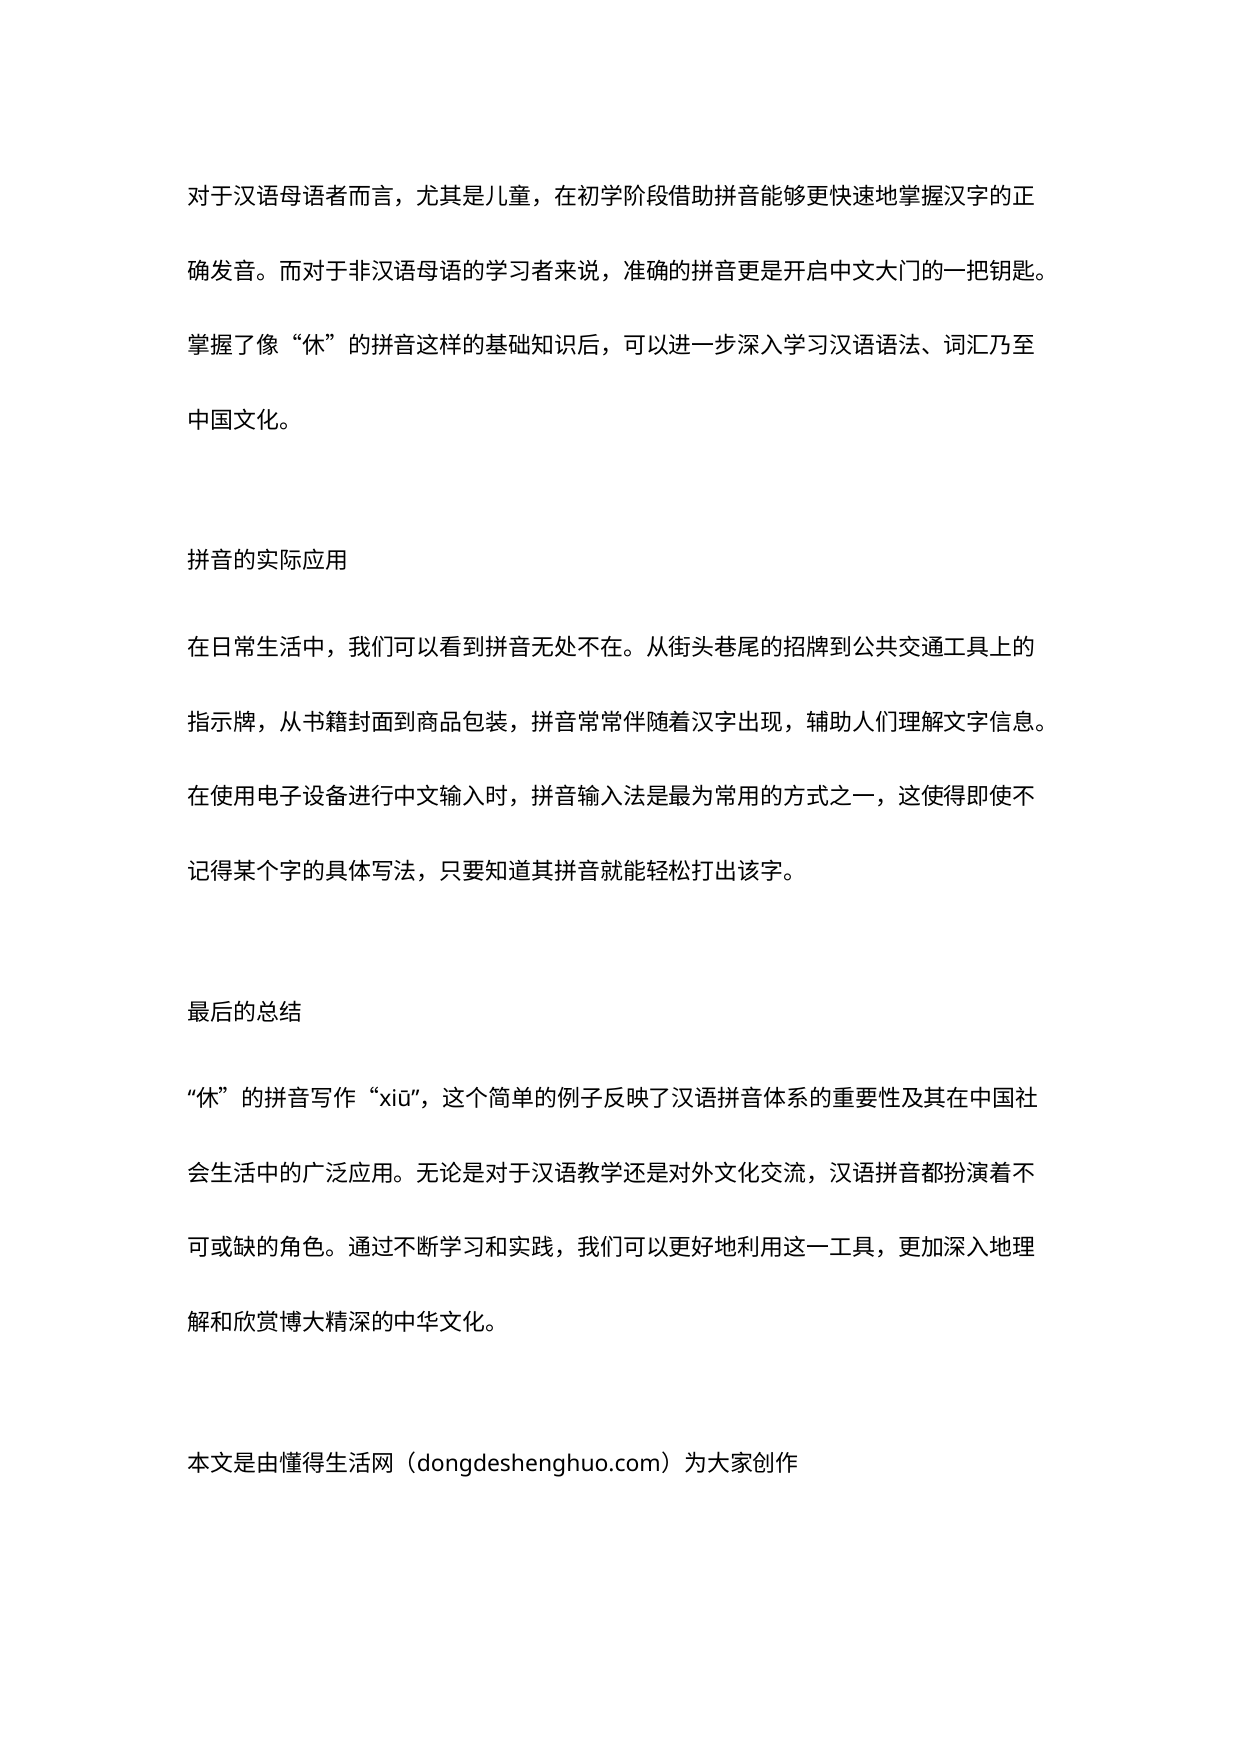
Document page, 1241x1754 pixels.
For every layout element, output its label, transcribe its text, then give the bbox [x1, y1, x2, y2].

text 对于汉语母语者而言，尤其是儿童，在初学阶段借助拼音能够更快速地掌握汉字的正确发音。而对于非汉语母语的学习者来说，准确的拼音更是开启中文大门的一把钥匙。掌握了像“休”的拼音这样的基础知识后，可以进一步深入学习汉语语法、词汇乃至中国文化。 [187, 162, 1053, 451]
text “休”的拼音写作“xiū”，这个简单的例子反映了汉语拼音体系的重要性及其在中国社会生活中的广泛应用。无论是对于汉语教学还是对外文化交流，汉语拼音都扮演着不可或缺的角色。通过不断学习和实践，我们可以更好地利用这一工具，更加深入地理解和欣赏博大精深的中华文化。 [187, 1064, 1053, 1353]
text 拼音的实际应用 [187, 526, 1053, 591]
text 本文是由懂得生活网（dongdeshenghuo.com）为大家创作 [187, 1428, 1053, 1493]
text 在日常生活中，我们可以看到拼音无处不在。从街头巷尾的招牌到公共交通工具上的指示牌，从书籍封面到商品包装，拼音常常伴随着汉字出现，辅助人们理解文字信息。在使用电子设备进行中文输入时，拼音输入法是最为常用的方式之一，这使得即使不记得某个字的具体写法，只要知道其拼音就能轻松打出该字。 [187, 613, 1053, 902]
text 最后的总结 [187, 977, 1053, 1042]
